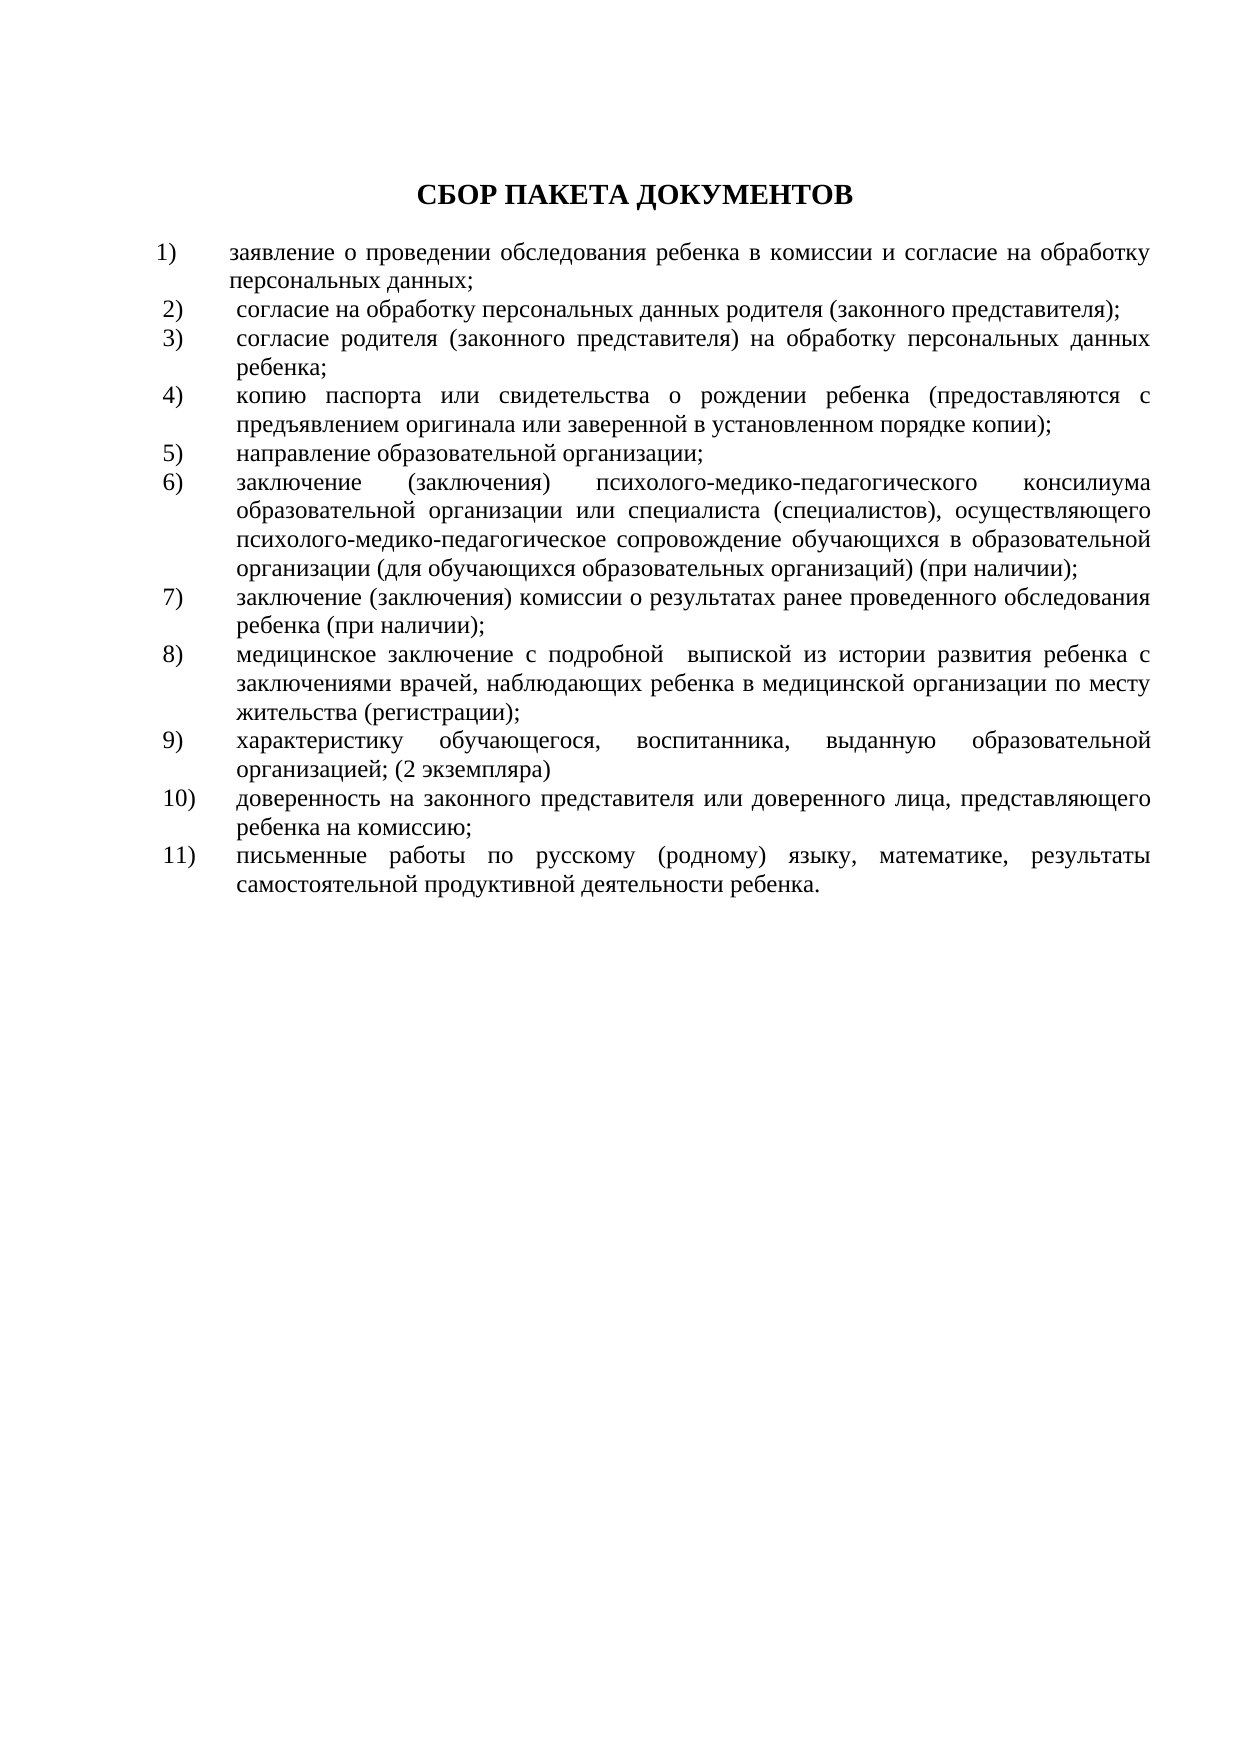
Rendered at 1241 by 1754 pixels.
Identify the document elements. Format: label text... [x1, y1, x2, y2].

list направление образовательной организации; [162, 438, 1152, 467]
text СБОР ПАКЕТА ДОКУМЕНТОВ [118, 177, 1152, 211]
list медицинское заключение с подробной выпиской из истории развития ребенка с заключениями врачей, наблюдающих ребенка в медицинской организации по месту жительства (регистрации); [162, 639, 1152, 726]
list письменные работы по русскому (родному) языку, математике, результаты самостоятельной продуктивной деятельности ребенка. [162, 841, 1152, 898]
list характеристику обучающегося, воспитанника, выданную образовательной организацией; (2 экземпляра) [162, 726, 1152, 783]
list заключение (заключения) комиссии о результатах ранее проведенного обследования ребенка (при наличии); [162, 582, 1152, 639]
list согласие родителя (законного представителя) на обработку персональных данных ребенка; [162, 323, 1152, 381]
list согласие на обработку персональных данных родителя (законного представителя); [162, 294, 1152, 323]
list заключение (заключения) психолого-медико-педагогического консилиума образовательной организации или специалиста (специалистов), осуществляющего психолого-медико-педагогическое сопровождение обучающихся в образовательной организации (для обучающихся образовательных организаций) (при наличии); [162, 467, 1152, 582]
list заявление о проведении обследования ребенка в комиссии и согласие на обработку персональных данных; [156, 237, 1152, 294]
list копию паспорта или свидетельства о рождении ребенка (предоставляются с предъявлением оригинала или заверенной в установленном порядке копии); [162, 381, 1152, 438]
list доверенность на законного представителя или доверенного лица, представляющего ребенка на комиссию; [162, 783, 1152, 841]
